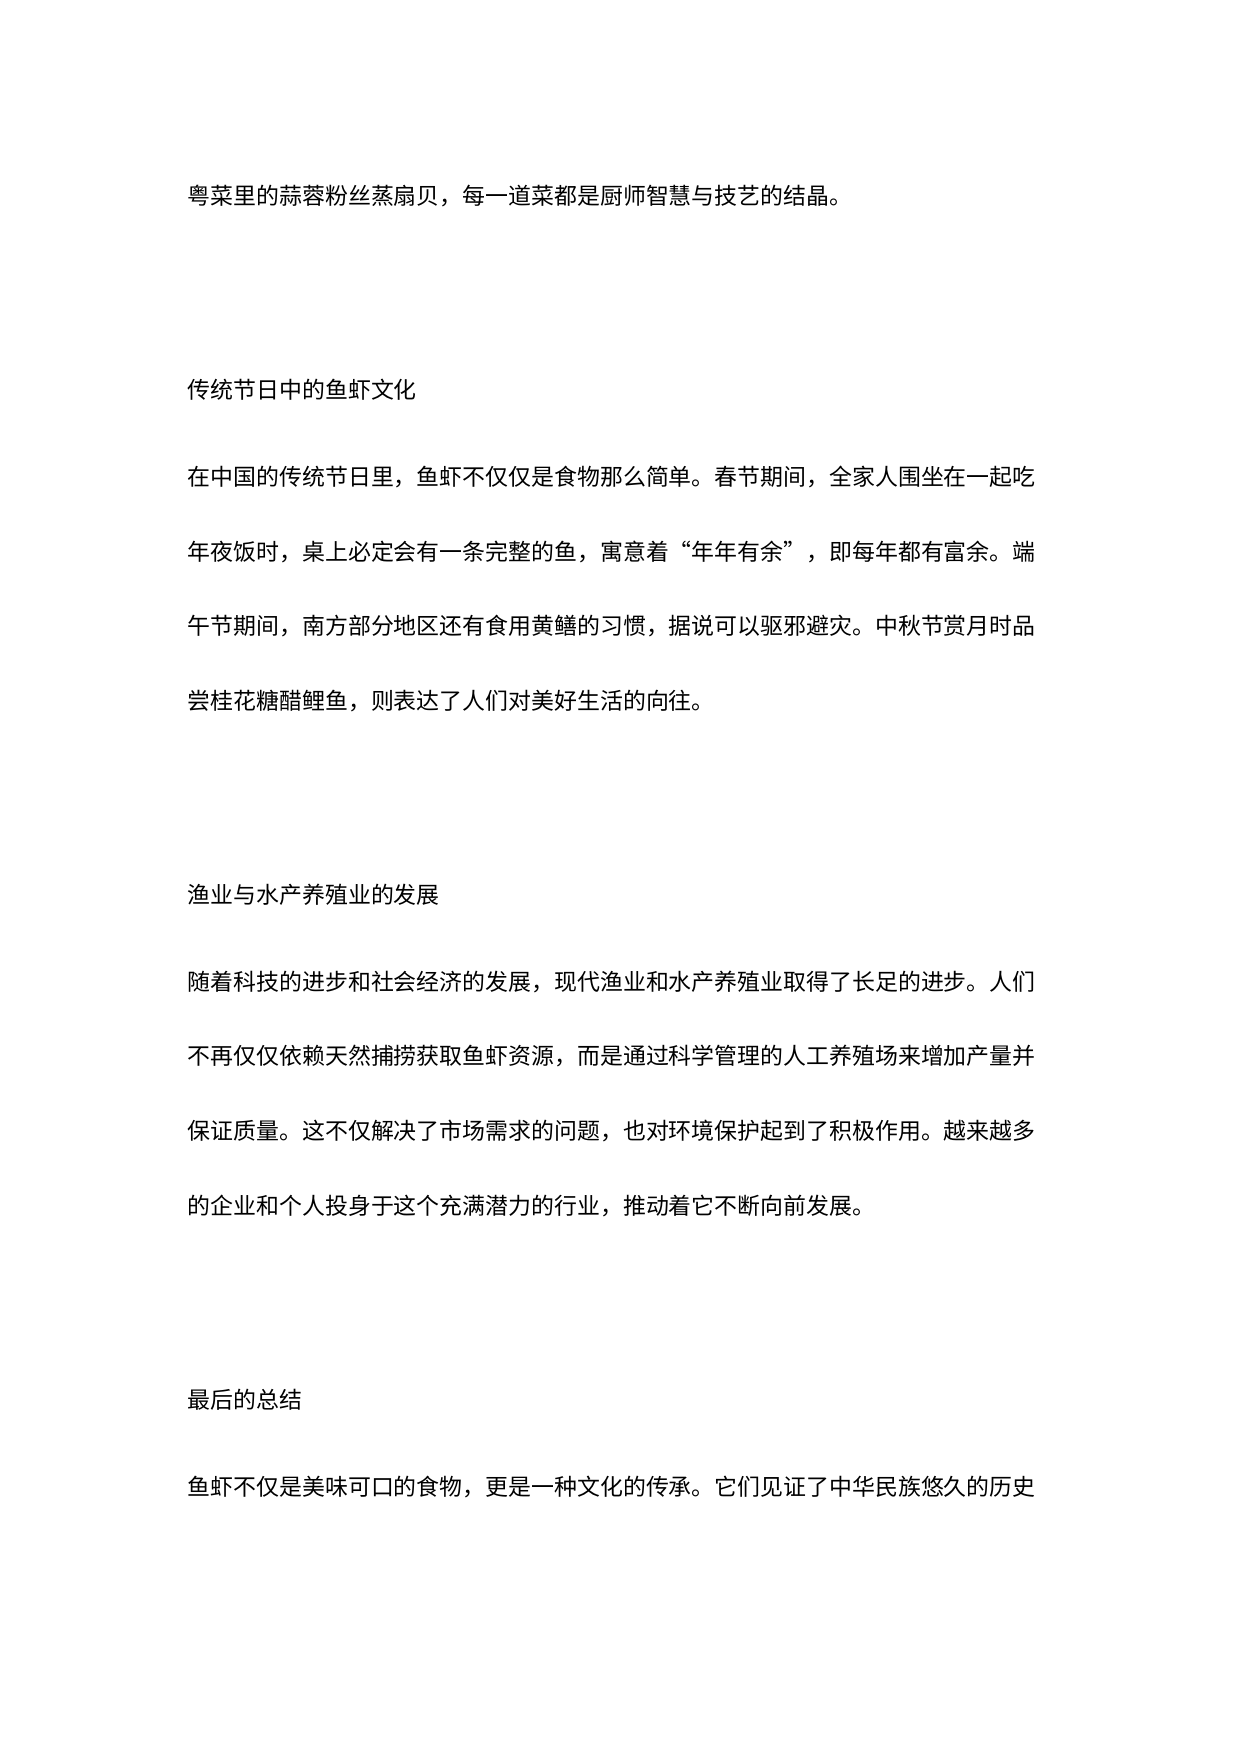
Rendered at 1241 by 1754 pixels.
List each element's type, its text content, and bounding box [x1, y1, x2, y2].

text 随着科技的进步和社会经济的发展，现代渔业和水产养殖业取得了长足的进步。人们不再仅仅依赖天然捕捞获取鱼虾资源，而是通过科学管理的人工养殖场来增加产量并保证质量。这不仅解决了市场需求的问题，也对环境保护起到了积极作用。越来越多的企业和个人投身于这个充满潜力的行业，推动着它不断向前发展。 [187, 948, 1053, 1237]
text 传统节日中的鱼虾文化 [187, 356, 1053, 421]
text 渔业与水产养殖业的发展 [187, 861, 1053, 926]
text 在中国的传统节日里，鱼虾不仅仅是食物那么简单。春节期间，全家人围坐在一起吃年夜饭时，桌上必定会有一条完整的鱼，寓意着“年年有余”，即每年都有富余。端午节期间，南方部分地区还有食用黄鳝的习惯，据说可以驱邪避灾。中秋节赏月时品尝桂花糖醋鲤鱼，则表达了人们对美好生活的向往。 [187, 443, 1053, 732]
text 最后的总结 [187, 1366, 1053, 1431]
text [187, 1453, 1053, 1518]
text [187, 162, 1053, 227]
